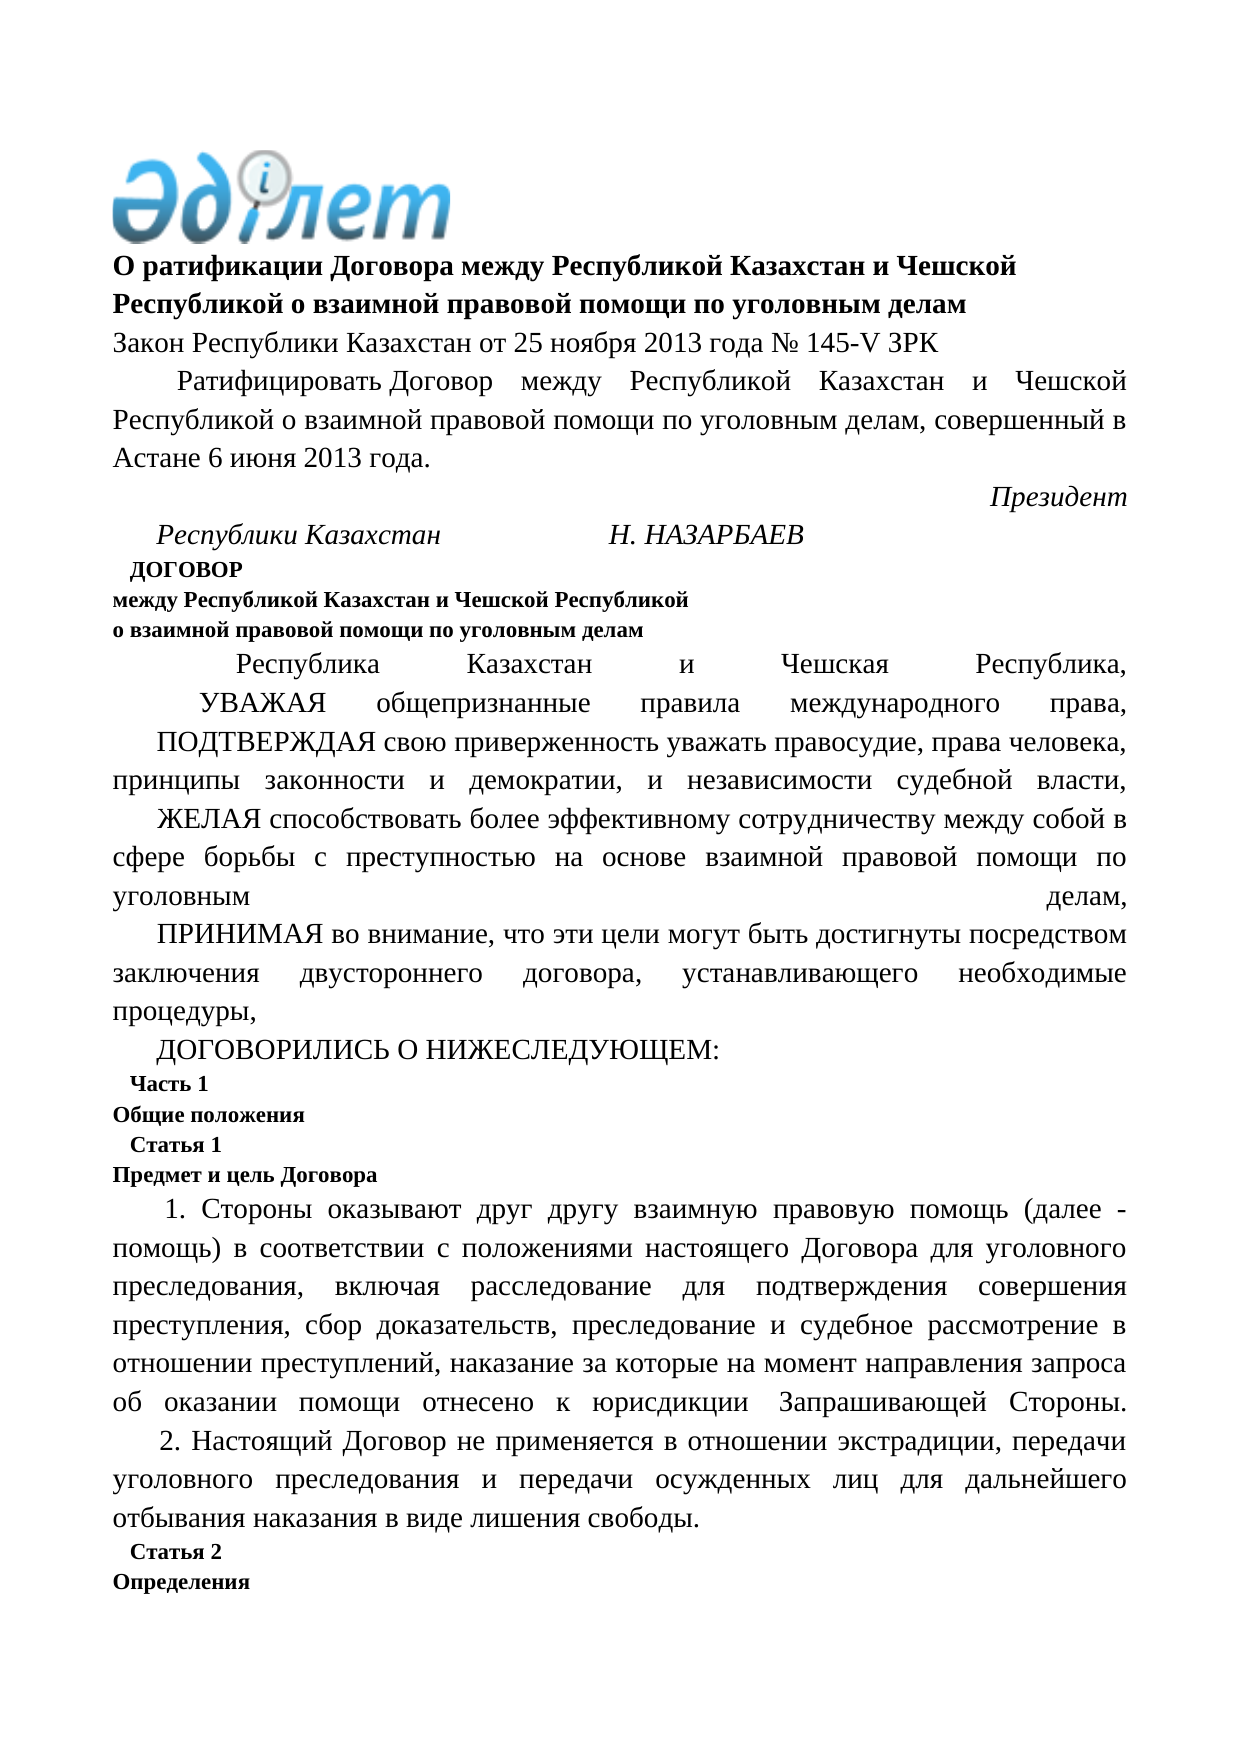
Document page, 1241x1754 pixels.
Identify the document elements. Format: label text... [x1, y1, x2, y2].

text Статья 2 Определения [112, 1538, 1128, 1595]
text Ратифицировать Договор между Республикой Казахстан и Чешской Республикой о взаимной правовой помощи по уголовным делам, совершенный в Астане 6 июня 2013 года. [112, 363, 1128, 474]
text ДОГОВОР между Республикой Казахстан и Чешской Республикой о взаимной правовой помощи по уголовным делам [112, 556, 1128, 643]
picture [112, 150, 451, 244]
text Часть 1 Общие положения [112, 1071, 1128, 1127]
text Президент Республики Казахстан Н. НАЗАРБАЕВ [112, 479, 1128, 551]
text Статья 1 Предмет и цель Договора [112, 1131, 1128, 1187]
text Закон Республики Казахстан от 25 ноября 2013 года № 145-V ЗРК [112, 325, 1128, 358]
text О ратификации Договора между Республикой Казахстан и Чешской Республикой о взаимной правовой помощи по уголовным делам [112, 248, 1128, 320]
text ДОГОВОРИЛИСЬ О НИЖЕСЛЕДУЮЩЕМ: [112, 1032, 1128, 1066]
text Республика Казахстан и Чешская Республика, УВАЖАЯ общепризнанные правила международного права, ПОДТВЕРЖДАЯ свою приверженность уважать правосудие, права человека, принципы законности и демократии, и независимости судебной власти, ЖЕЛАЯ способствовать более эффективному сотрудничеству между собой в сфере борьбы с преступностью на основе взаимной правовой помощи по уголовным делам, ПРИНИМАЯ во внимание, что эти цели могут быть достигнуты посредством заключения двустороннего договора, устанавливающего необходимые процедуры, [112, 647, 1128, 1027]
text 1. Стороны оказывают друг другу взаимную правовую помощь (далее - помощь) в соответствии с положениями настоящего Договора для уголовного преследования, включая расследование для подтверждения совершения преступления, сбор доказательств, преследование и судебное рассмотрение в отношении преступлений, наказание за которые на момент направления запроса об оказании помощи отнесено к юрисдикции Запрашивающей Стороны. 2. Настоящий Договор не применяется в отношении экстрадиции, передачи уголовного преследования и передачи осужденных лиц для дальнейшего отбывания наказания в виде лишения свободы. [112, 1191, 1128, 1533]
